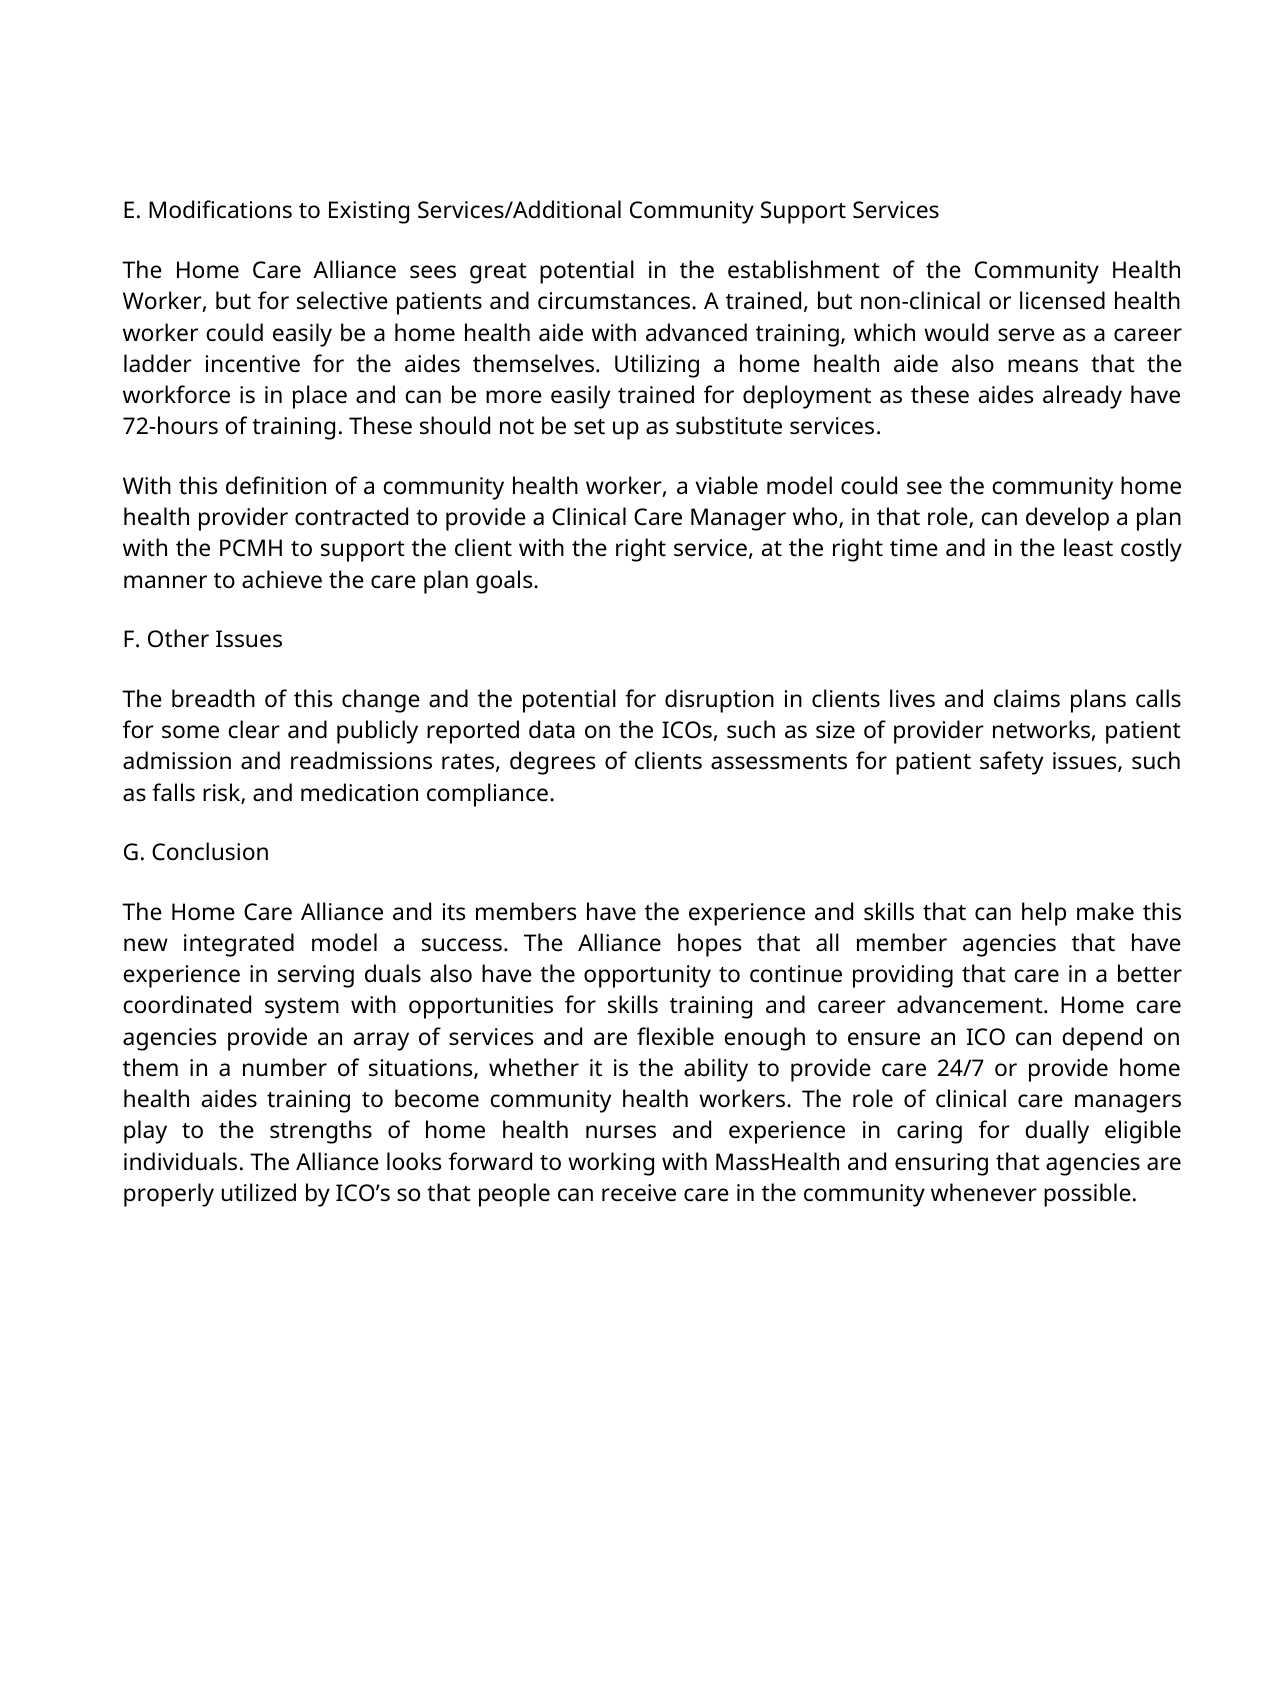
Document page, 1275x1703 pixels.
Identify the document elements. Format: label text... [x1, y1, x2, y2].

text F. Other Issues [122, 623, 1183, 654]
text The Home Care Alliance sees great potential in the establishment of the Community Health Worker, but for selective patients and circumstances. A trained, but non-clinical or licensed health worker could easily be a home health aide with advanced training, which would serve as a career ladder incentive for the aides themselves. Utilizing a home health aide also means that the workforce is in place and can be more easily trained for deployment as these aides already have 72-hours of training. These should not be set up as substitute services. [122, 254, 1183, 441]
text G. Conclusion [122, 836, 1183, 867]
text The breadth of this change and the potential for disruption in clients lives and claims plans calls for some clear and publicly reported data on the ICOs, such as size of provider networks, patient admission and readmissions rates, degrees of clients assessments for patient safety issues, such as falls risk, and medication compliance. [122, 683, 1183, 808]
text E. Modifications to Existing Services/Additional Community Support Services [122, 194, 1183, 226]
text With this definition of a community health worker, a viable model could see the community home health provider contracted to provide a Clinical Care Manager who, in that role, can develop a plan with the PCMH to support the client with the right service, at the right time and in the least costly manner to achieve the care plan goals. [122, 470, 1183, 595]
text The Home Care Alliance and its members have the experience and skills that can help make this new integrated model a success. The Alliance hopes that all member agencies that have experience in serving duals also have the opportunity to continue providing that care in a better coordinated system with opportunities for skills training and career advancement. Home care agencies provide an array of services and are flexible enough to ensure an ICO can depend on them in a number of situations, whether it is the ability to provide care 24/7 or provide home health aides training to become community health workers. The role of clinical care managers play to the strengths of home health nurses and experience in caring for dually eligible individuals. The Alliance looks forward to working with MassHealth and ensuring that agencies are properly utilized by ICO’s so that people can receive care in the community whenever possible. [122, 896, 1183, 1208]
